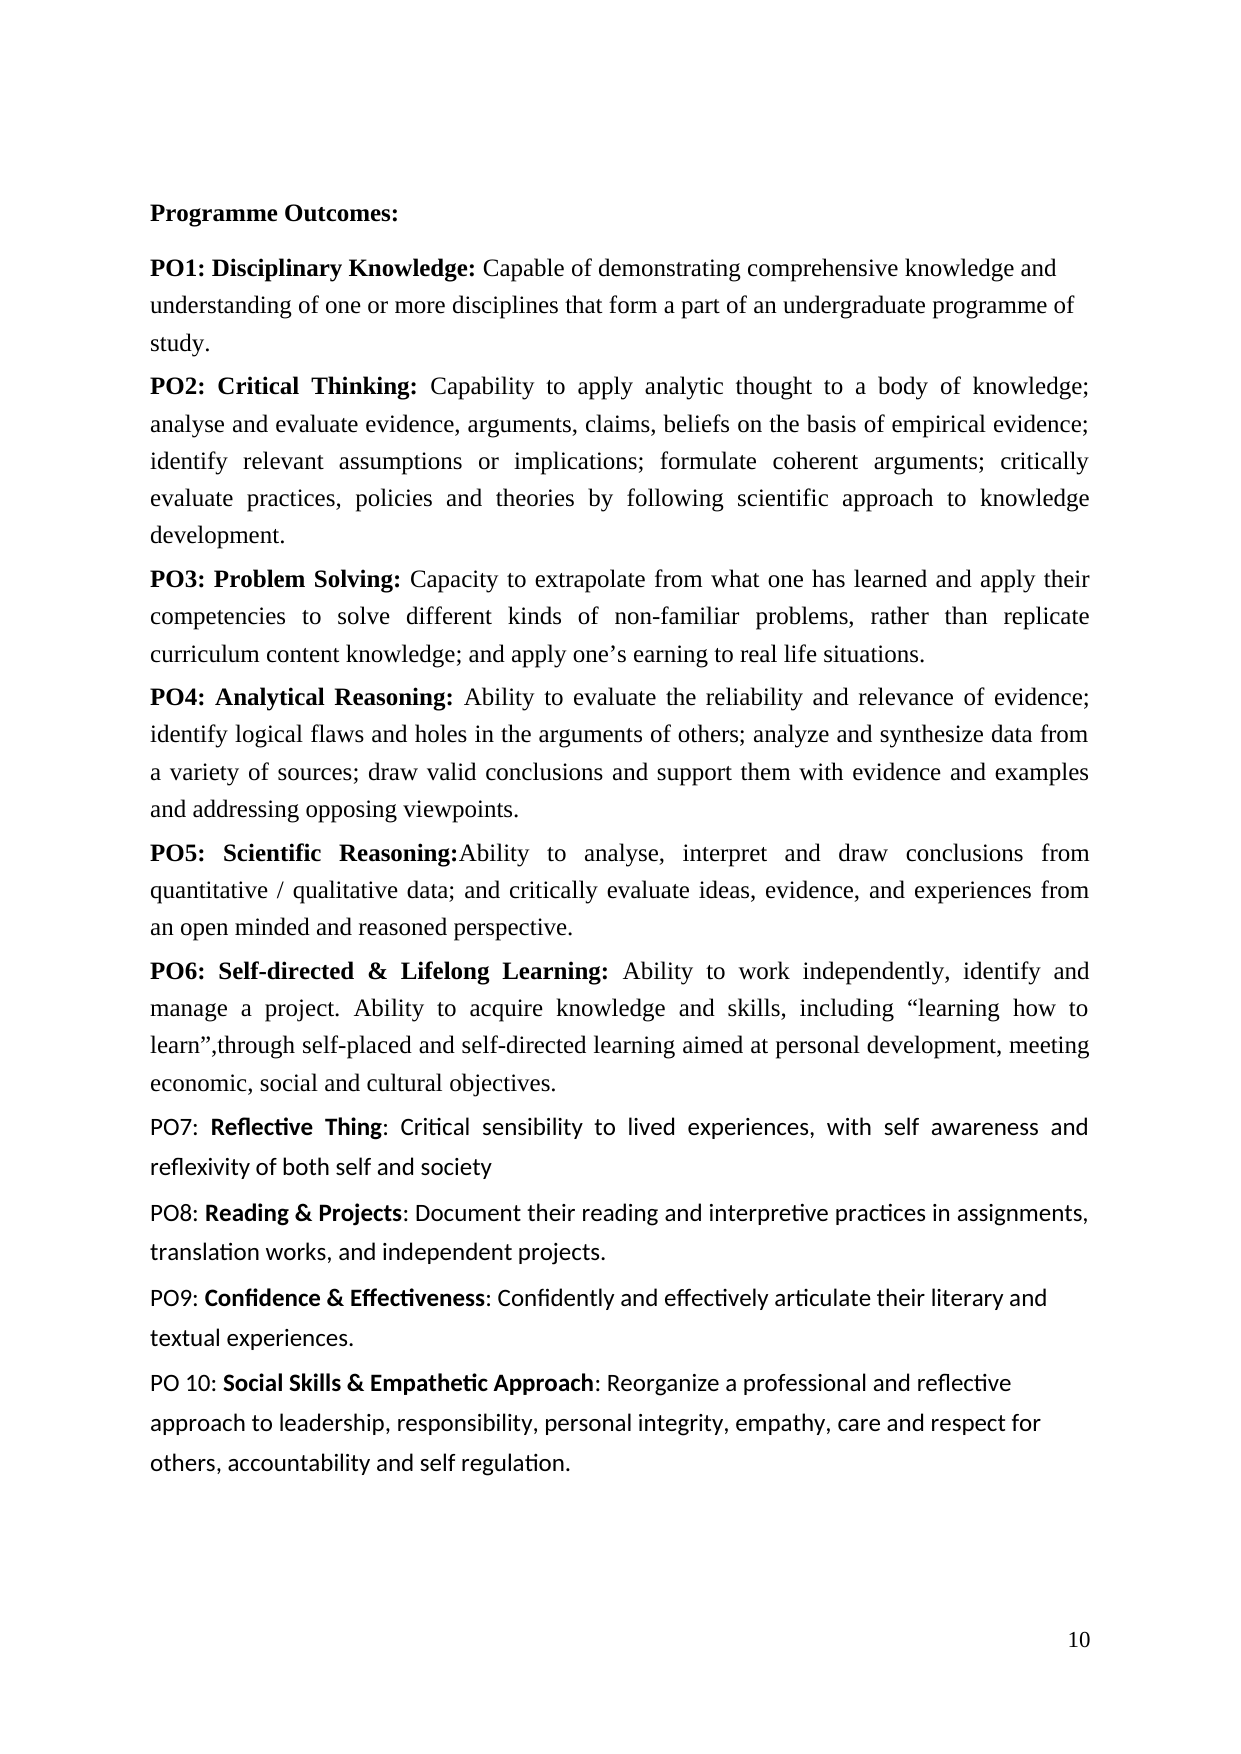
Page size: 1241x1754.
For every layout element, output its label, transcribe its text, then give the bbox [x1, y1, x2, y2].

text PO 10: Social Skills & Empathetic Approach: Reorganize a professional and reflective approach to leadership, responsibility, personal integrity, empathy, care and respect for others, accountability and self regulation. [150, 1367, 1090, 1477]
text PO1: Disciplinary Knowledge: Capable of demonstrating comprehensive knowledge and understanding of one or more disciplines that form a part of an undergraduate programme of study. [150, 253, 1090, 357]
text Programme Outcomes: [150, 198, 1090, 226]
text PO7: Reflective Thing: Critical sensibility to lived experiences, with self awareness and reflexivity of both self and society [150, 1111, 1090, 1181]
text PO6: Self-directed & Lifelong Learning: Ability to work independently, identify and manage a project. Ability to acquire knowledge and skills, including “learning how to learn”,through self-placed and self-directed learning aimed at personal development, meeting economic, social and cultural objectives. [150, 956, 1090, 1096]
text PO5: Scientific Reasoning:Ability to analyse, interpret and draw conclusions from quantitative / qualitative data; and critically evaluate ideas, evidence, and experiences from an open minded and reasoned perspective. [150, 838, 1090, 941]
text PO2: Critical Thinking: Capability to apply analytic thought to a body of knowledge; analyse and evaluate evidence, arguments, claims, beliefs on the basis of empirical evidence; identify relevant assumptions or implications; formulate coherent arguments; critically evaluate practices, policies and theories by following scientific approach to knowledge development. [150, 371, 1090, 549]
text PO9: Confidence & Effectiveness: Confidently and effectively articulate their literary and textual experiences. [150, 1282, 1090, 1352]
text PO3: Problem Solving: Capacity to extrapolate from what one has learned and apply their competencies to solve different kinds of non-familiar problems, rather than replicate curriculum content knowledge; and apply one’s earning to real life situations. [150, 564, 1090, 667]
text PO4: Analytical Reasoning: Ability to evaluate the reliability and relevance of evidence; identify logical flaws and holes in the arguments of others; analyze and synthesize data from a variety of sources; draw valid conclusions and support them with evidence and examples and addressing opposing viewpoints. [150, 682, 1090, 823]
text PO8: Reading & Projects: Document their reading and interpretive practices in assignments, translation works, and independent projects. [150, 1197, 1090, 1267]
